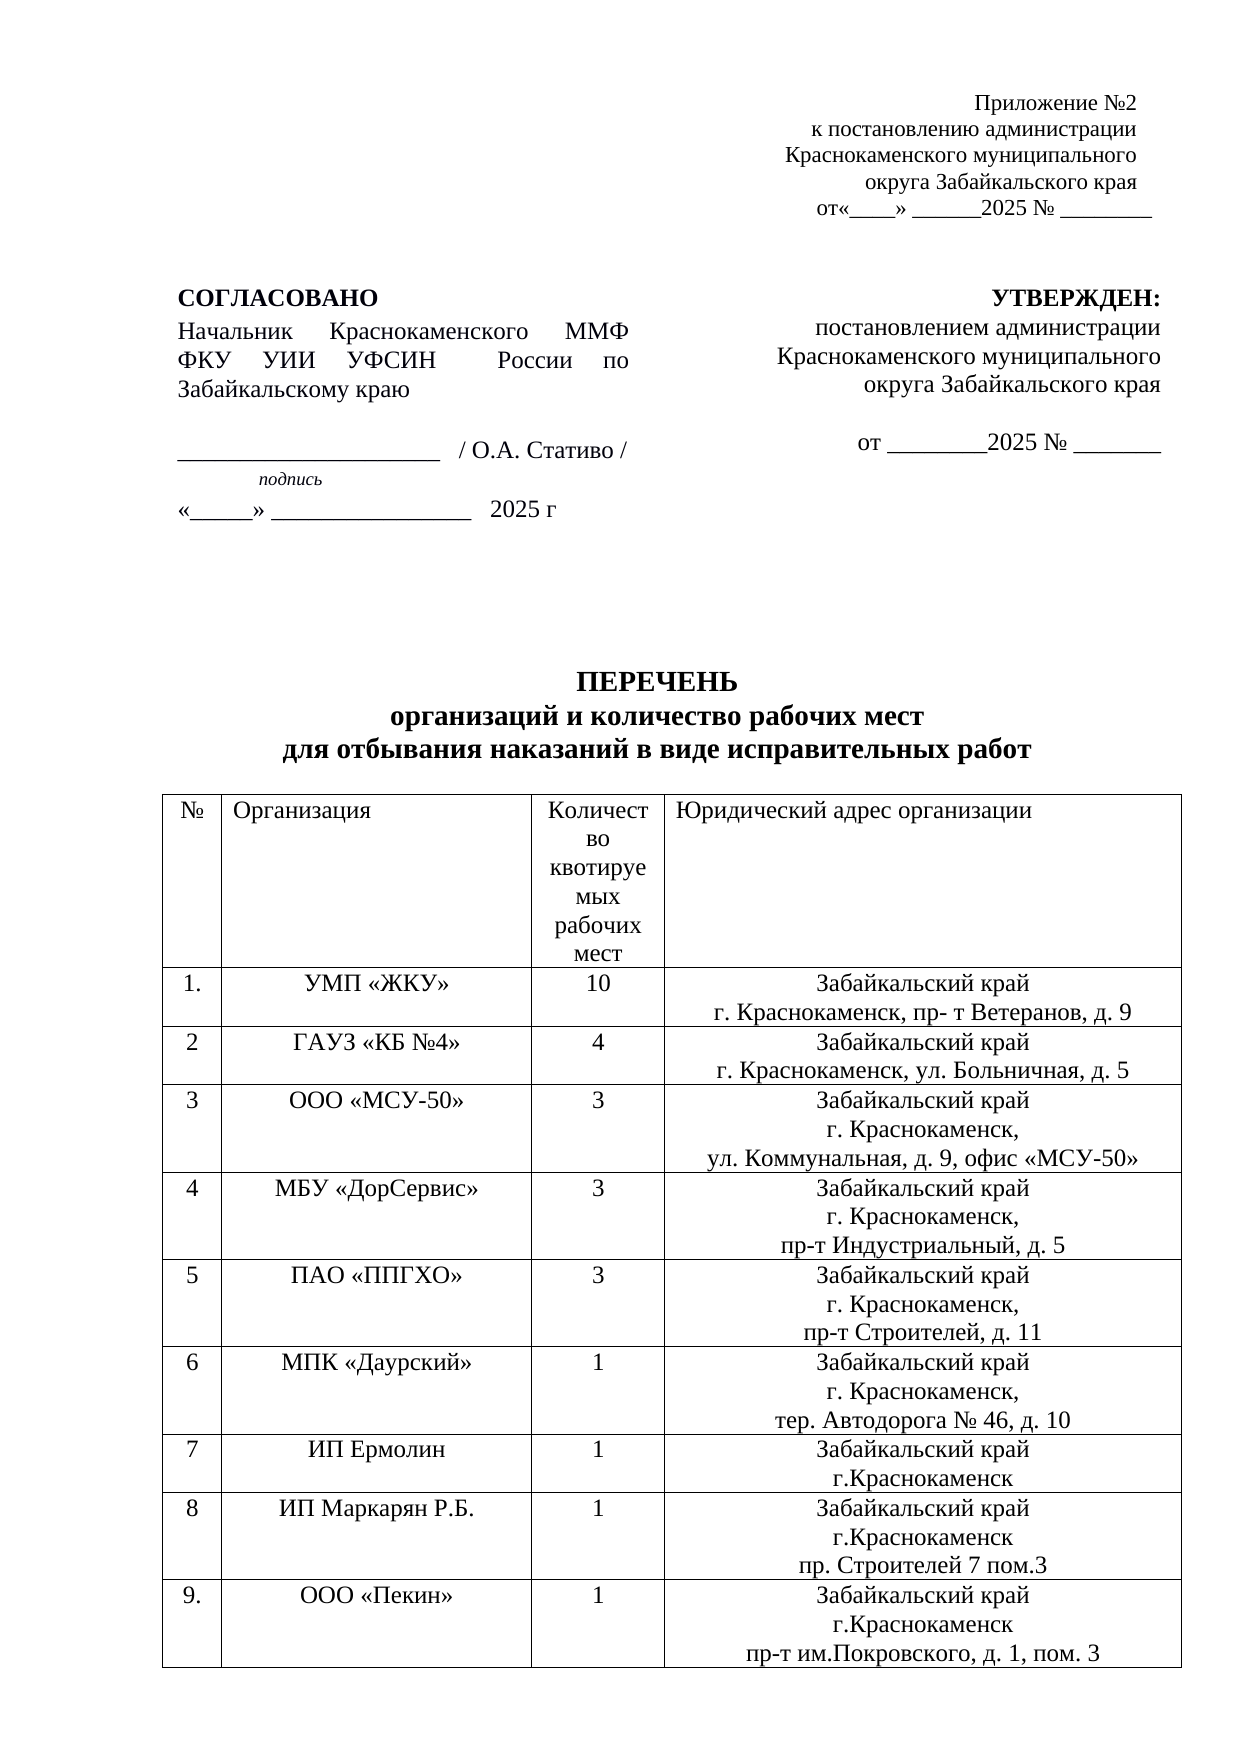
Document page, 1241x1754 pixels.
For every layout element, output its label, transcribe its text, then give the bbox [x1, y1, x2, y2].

table_cell Забайкальский край г. Краснокаменск, пр- т Ветеранов, д. 9 [665, 968, 1181, 1026]
text ПЕРЕЧЕНЬ [177, 664, 1137, 698]
table_cell ИП Маркарян Р.Б. [222, 1493, 531, 1579]
table_cell 3 [532, 1173, 664, 1259]
table_cell 1. [163, 968, 221, 1026]
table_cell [665, 1580, 1181, 1667]
table_cell 1 [532, 1435, 664, 1492]
table_cell 7 [163, 1435, 221, 1492]
text организаций и количество рабочих мест [177, 698, 1137, 731]
table_cell 3 [532, 1260, 664, 1346]
table_header УТВЕРЖДЕН: постановлением администрации Краснокаменского муниципального округа Забайкальского края от ________2025 № _______ [635, 278, 1167, 590]
table_cell 1 [532, 1493, 664, 1579]
table_header Юридический адрес организации [665, 795, 1181, 967]
table_cell 1 [532, 1347, 664, 1433]
table_header № [163, 795, 221, 967]
text к постановлению администрации [177, 115, 1137, 141]
table_cell 3 [532, 1085, 664, 1172]
text Приложение №2 [177, 89, 1137, 115]
table_cell МБУ «ДорСервис» [222, 1173, 531, 1259]
table_cell 10 [532, 968, 664, 1026]
table_cell Забайкальский край г. Краснокаменск, пр-т Индустриальный, д. 5 [665, 1173, 1181, 1259]
table_cell 9. [163, 1580, 221, 1667]
text от«____» ______2025 № ________ [177, 194, 1152, 220]
table_cell 1 [532, 1580, 664, 1667]
table_cell ИП Ермолин [222, 1435, 531, 1492]
text Краснокаменского муниципального [177, 141, 1137, 168]
table_cell 4 [163, 1173, 221, 1259]
table_cell Забайкальский край г.Краснокаменск пр. Строителей 7 пом.3 [665, 1493, 1181, 1579]
table_cell ПАО «ППГХО» [222, 1260, 531, 1346]
table_header СОГЛАСОВАНО Начальник Краснокаменского ММФ ФКУ УИИ УФСИН России по Забайкальскому краю _____________________ / О.А. Стативо / подпись «_____» ________________ 2025 г [172, 278, 635, 590]
table_cell 8 [163, 1493, 221, 1579]
table_cell 6 [163, 1347, 221, 1433]
text округа Забайкальского края [177, 168, 1137, 194]
table_cell УМП «ЖКУ» [222, 968, 531, 1026]
text для отбывания наказаний в виде исправительных работ [177, 731, 1137, 765]
table_cell Забайкальский край г. Краснокаменск, ул. Коммунальная, д. 9, офис «МСУ-50» [665, 1085, 1181, 1172]
table_cell 2 [163, 1027, 221, 1084]
table_cell ООО «МСУ-50» [222, 1085, 531, 1172]
table_cell Забайкальский край г.Краснокаменск [665, 1435, 1181, 1492]
table_cell ГАУЗ «КБ №4» [222, 1027, 531, 1084]
table_cell 4 [532, 1027, 664, 1084]
table_cell МПК «Даурский» [222, 1347, 531, 1433]
table_cell 3 [163, 1085, 221, 1172]
table_cell 5 [163, 1260, 221, 1346]
table_header Количество квотируемых рабочих мест [532, 795, 664, 967]
table_cell Забайкальский край г. Краснокаменск, тер. Автодорога № 46, д. 10 [665, 1347, 1181, 1433]
table_header Организация [222, 795, 531, 967]
table_cell Забайкальский край г. Краснокаменск, ул. Больничная, д. 5 [665, 1027, 1181, 1084]
table_cell Забайкальский край г. Краснокаменск, пр-т Строителей, д. 11 [665, 1260, 1181, 1346]
table_cell ООО «Пекин» [222, 1580, 531, 1667]
